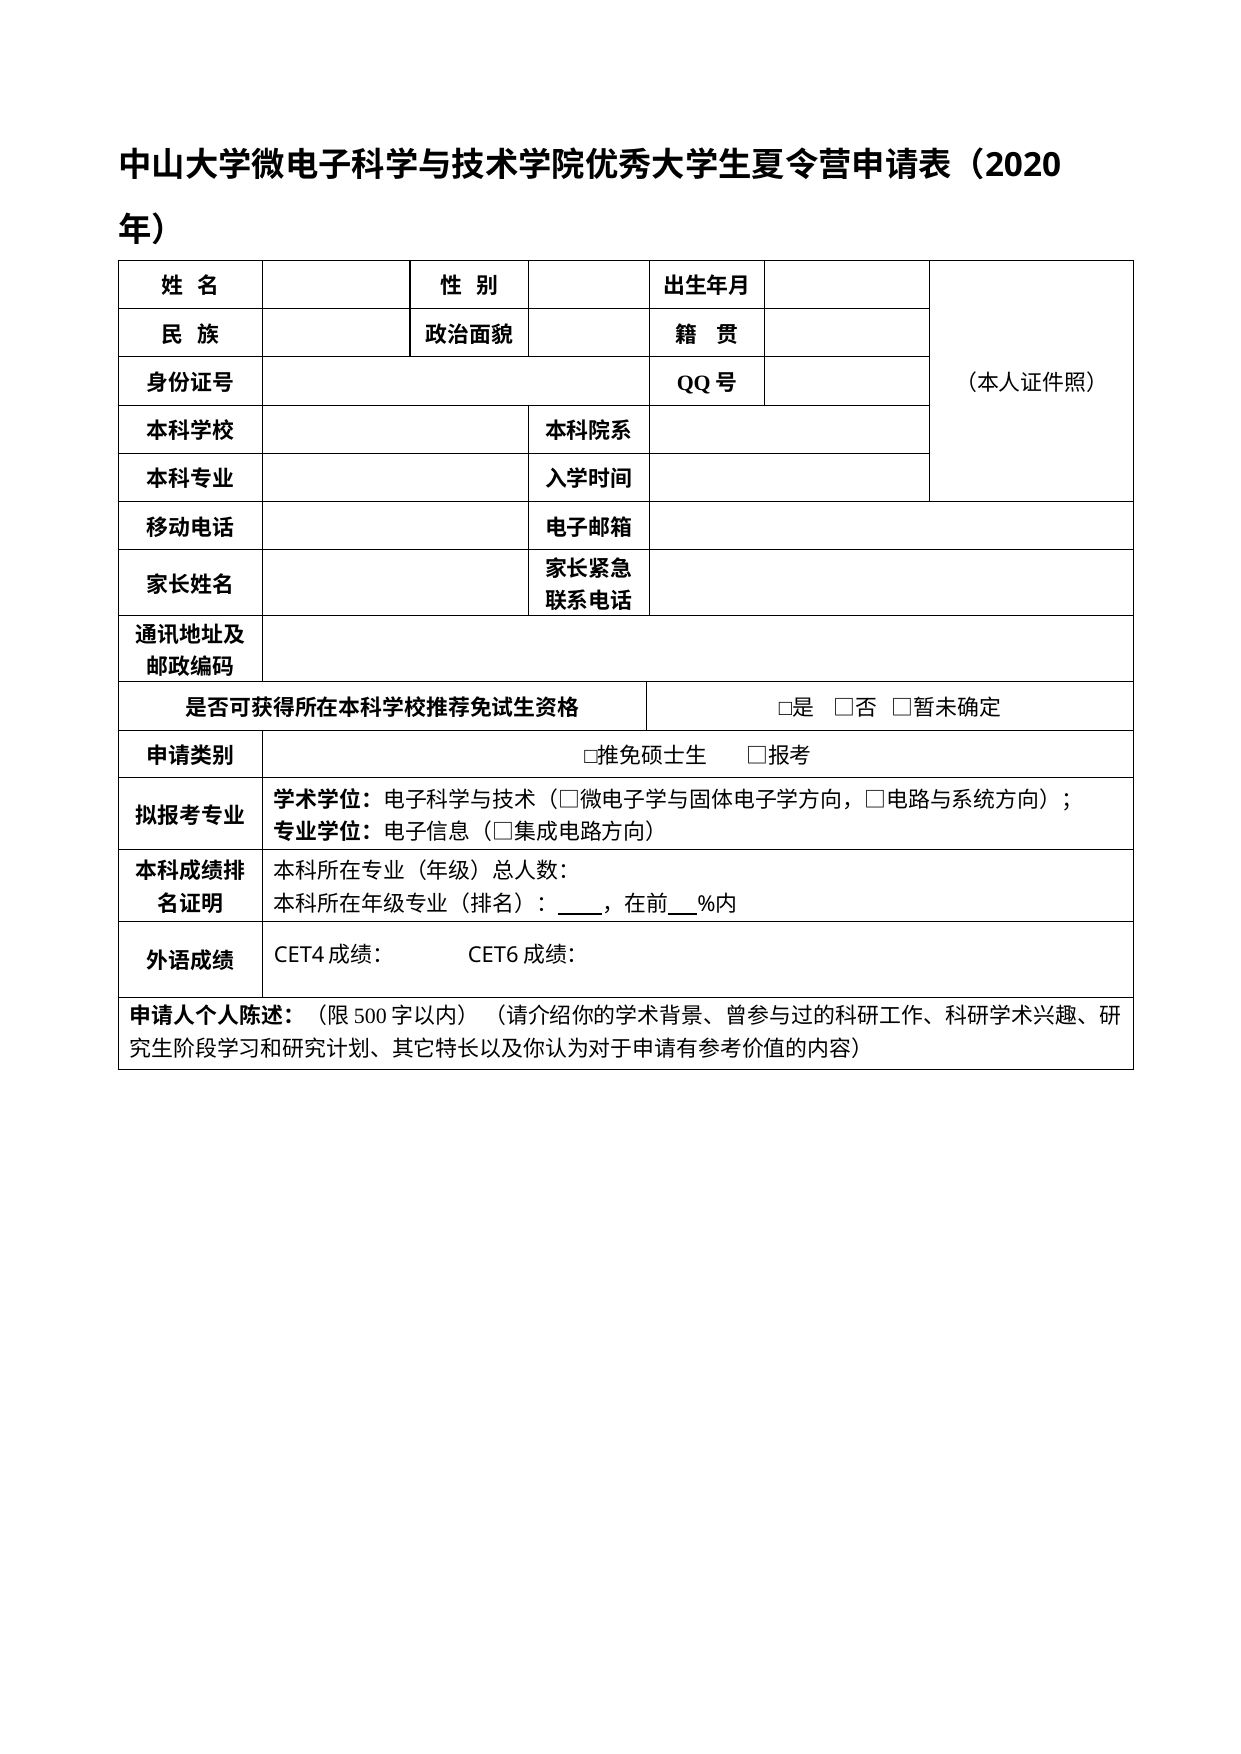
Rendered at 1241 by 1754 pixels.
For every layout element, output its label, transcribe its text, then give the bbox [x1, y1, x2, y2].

table_cell 外语成绩 [119, 922, 262, 997]
table_cell 本科成绩排名证明 [119, 850, 262, 921]
table_header 出生年月 [650, 261, 764, 308]
table_cell [263, 309, 409, 356]
table_cell [650, 406, 929, 452]
table_cell [765, 309, 929, 356]
table_cell 家长紧急 联系电话 [529, 550, 649, 615]
table_cell 申请人个人陈述：（限500字以内） （请介绍你的学术背景、曾参与过的科研工作、科研学术兴趣、研究生阶段学习和研究计划、其它特长以及你认为对于申请有参考价值的内容） [119, 998, 1133, 1069]
table_cell □是 □否 □暂未确定 [647, 682, 1133, 730]
table_cell [263, 502, 528, 549]
table_cell 学术学位：电子科学与技术（□微电子学与固体电子学方向，□电路与系统方向）； 专业学位：电子信息（□集成电路方向） [263, 778, 1133, 849]
table_cell 通讯地址及邮政编码 [119, 616, 262, 681]
table_cell 申请类别 [119, 731, 262, 777]
table_cell 民 族 [119, 309, 262, 356]
table_cell 政治面貌 [411, 309, 528, 356]
table_cell 身份证号 [119, 357, 262, 404]
table_cell 本科所在专业（年级）总人数： 本科所在年级专业（排名）： ，在前 %内 [263, 850, 1133, 921]
table_header [765, 261, 929, 308]
table_header [529, 261, 649, 308]
table_cell □推免硕士生 □报考 [263, 731, 1133, 777]
table_cell 本科院系 [529, 406, 649, 452]
table_cell [263, 550, 528, 615]
table_header 性 别 [411, 261, 528, 308]
table_cell 电子邮箱 [529, 502, 649, 549]
table_header [263, 261, 409, 308]
table_cell [529, 309, 649, 356]
table_cell [650, 454, 929, 501]
table_cell [263, 616, 1133, 681]
text 中山大学微电子科学与技术学院优秀大学生夏令营申请表（2020年） [118, 129, 1122, 259]
table_cell QQ号 [650, 357, 764, 404]
table_cell 拟报考专业 [119, 778, 262, 849]
table_cell 家长姓名 [119, 550, 262, 615]
table_cell [650, 502, 1133, 549]
table_cell [263, 357, 649, 404]
table_cell 是否可获得所在本科学校推荐免试生资格 [119, 682, 646, 730]
table_cell [765, 357, 929, 404]
table_cell [263, 406, 528, 452]
table_cell 入学时间 [529, 454, 649, 501]
table_cell 本科专业 [119, 454, 262, 501]
table_header （本人证件照） [930, 261, 1133, 501]
table_cell 本科学校 [119, 406, 262, 452]
table_cell [650, 550, 1133, 615]
table_cell CET4成绩： CET6成绩： [263, 922, 1133, 997]
table_cell 移动电话 [119, 502, 262, 549]
table_cell [263, 454, 528, 501]
table_header 姓 名 [119, 261, 262, 308]
table_cell 籍 贯 [650, 309, 764, 356]
